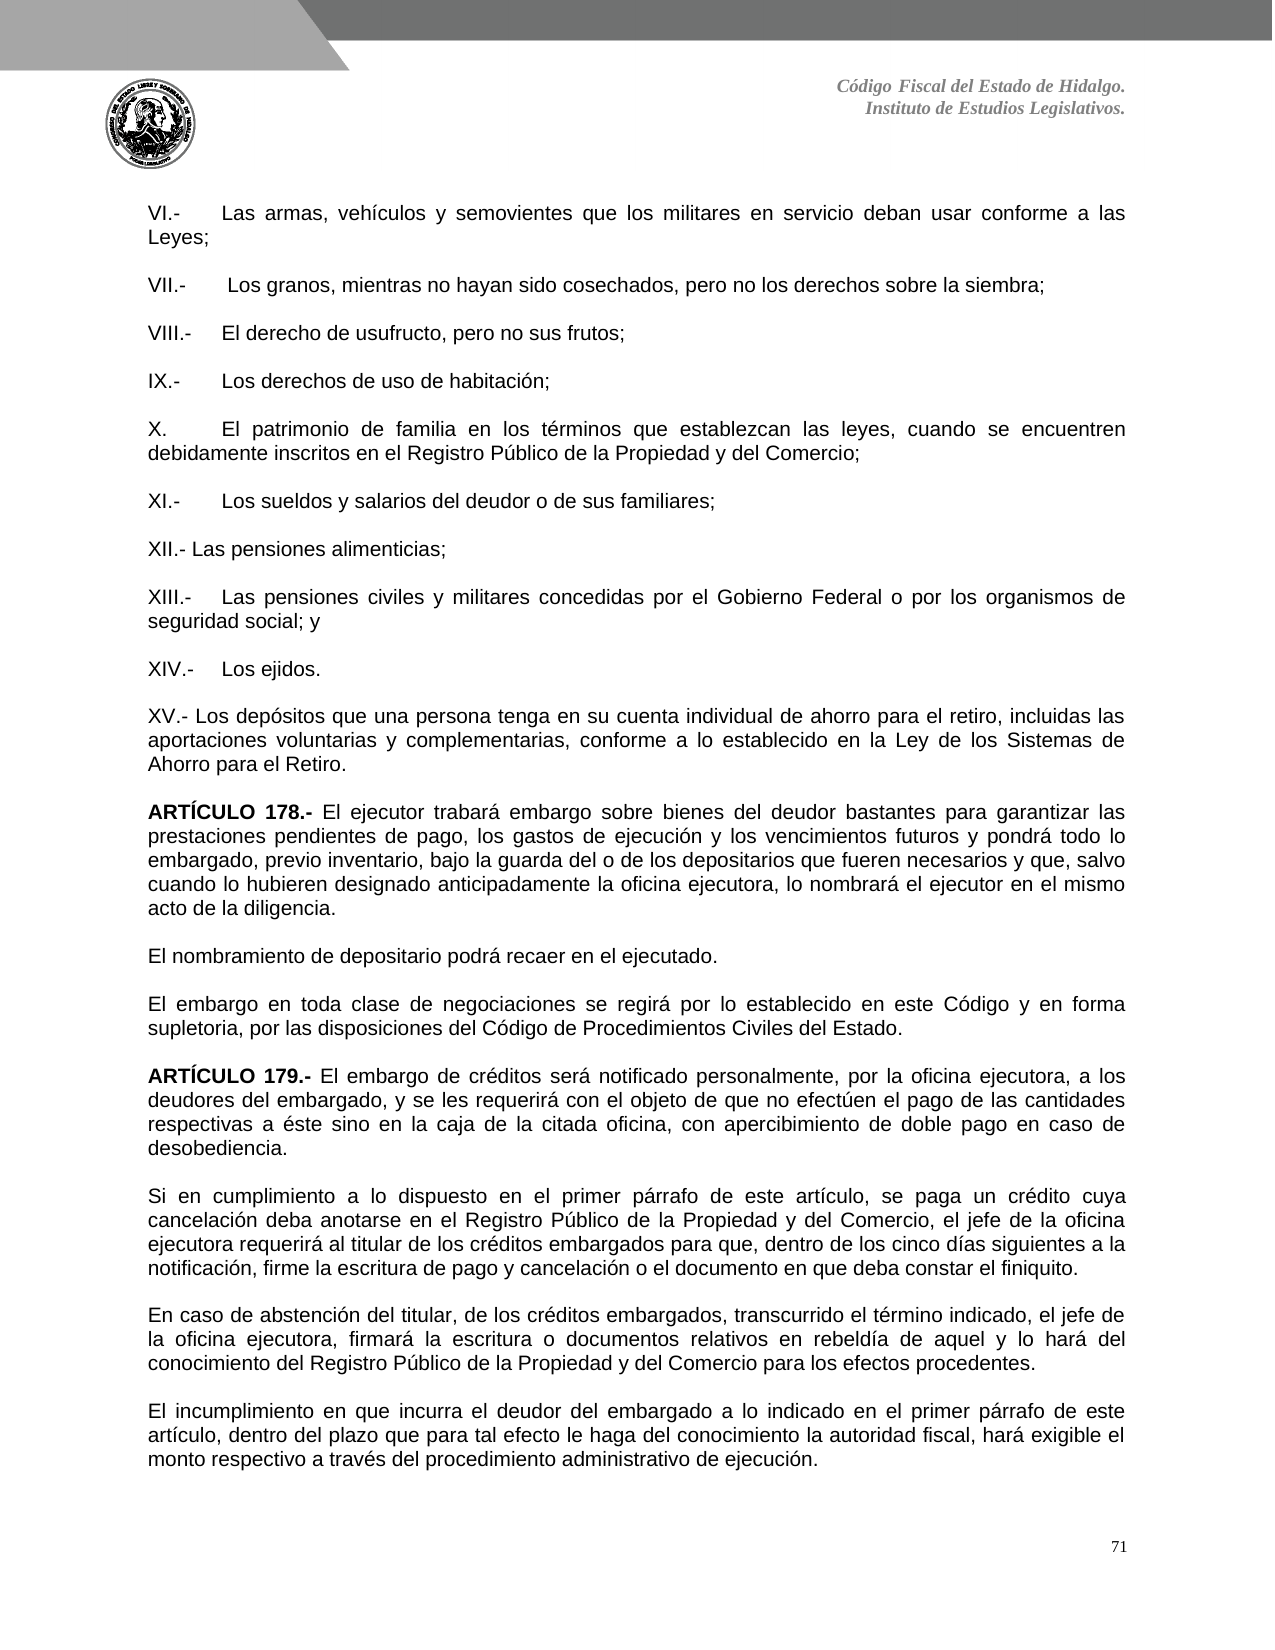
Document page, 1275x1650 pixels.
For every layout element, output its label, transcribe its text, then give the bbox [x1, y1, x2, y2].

text VI.- Las armas, vehículos y semovientes que los militares en servicio deban usar conforme a las Leyes; [148, 201, 1127, 249]
text VII.- Los granos, mientras no hayan sido cosechados, pero no los derechos sobre la siembra; [148, 273, 1127, 297]
text El nombramiento de depositario podrá recaer en el ejecutado. [148, 944, 1127, 968]
text XI.- Los sueldos y salarios del deudor o de sus familiares; [148, 489, 1127, 513]
text XIII.- Las pensiones civiles y militares concedidas por el Gobierno Federal o por los organismos de seguridad social; y [148, 584, 1127, 632]
text XIV.- Los ejidos. [148, 656, 1127, 680]
text XV.- Los depósitos que una persona tenga en su cuenta individual de ahorro para el retiro, incluidas las aportaciones voluntarias y complementarias, conforme a lo establecido en la Ley de los Sistemas de Ahorro para el Retiro. [148, 704, 1127, 776]
text El incumplimiento en que incurra el deudor del embargado a lo indicado en el primer párrafo de este artículo, dentro del plazo que para tal efecto le haga del conocimiento la autoridad fiscal, hará exigible el monto respectivo a través del procedimiento administrativo de ejecución. [148, 1399, 1127, 1471]
text IX.- Los derechos de uso de habitación; [148, 369, 1127, 393]
text ARTÍCULO 178.- El ejecutor trabará embargo sobre bienes del deudor bastantes para garantizar las prestaciones pendientes de pago, los gastos de ejecución y los vencimientos futuros y pondrá todo lo embargado, previo inventario, bajo la guarda del o de los depositarios que fueren necesarios y que, salvo cuando lo hubieren designado anticipadamente la oficina ejecutora, lo nombrará el ejecutor en el mismo acto de la diligencia. [148, 800, 1127, 920]
text ARTÍCULO 179.- El embargo de créditos será notificado personalmente, por la oficina ejecutora, a los deudores del embargado, y se les requerirá con el objeto de que no efectúen el pago de las cantidades respectivas a éste sino en la caja de la citada oficina, con apercibimiento de doble pago en caso de desobediencia. [148, 1064, 1127, 1159]
text En caso de abstención del titular, de los créditos embargados, transcurrido el término indicado, el jefe de la oficina ejecutora, firmará la escritura o documentos relativos en rebeldía de aquel y lo hará del conocimiento del Registro Público de la Propiedad y del Comercio para los efectos procedentes. [148, 1303, 1127, 1375]
text VIII.- El derecho de usufructo, pero no sus frutos; [148, 321, 1127, 345]
picture [0, 0, 1272, 171]
text Si en cumplimiento a lo dispuesto en el primer párrafo de este artículo, se paga un crédito cuya cancelación deba anotarse en el Registro Público de la Propiedad y del Comercio, el jefe de la oficina ejecutora requerirá al titular de los créditos embargados para que, dentro de los cinco días siguientes a la notificación, firme la escritura de pago y cancelación o el documento en que deba constar el finiquito. [148, 1183, 1127, 1279]
text El embargo en toda clase de negociaciones se regirá por lo establecido en este Código y en forma supletoria, por las disposiciones del Código de Procedimientos Civiles del Estado. [148, 992, 1127, 1040]
text XII.- Las pensiones alimenticias; [148, 537, 1127, 561]
text X. El patrimonio de familia en los términos que establezcan las leyes, cuando se encuentren debidamente inscritos en el Registro Público de la Propiedad y del Comercio; [148, 417, 1127, 465]
